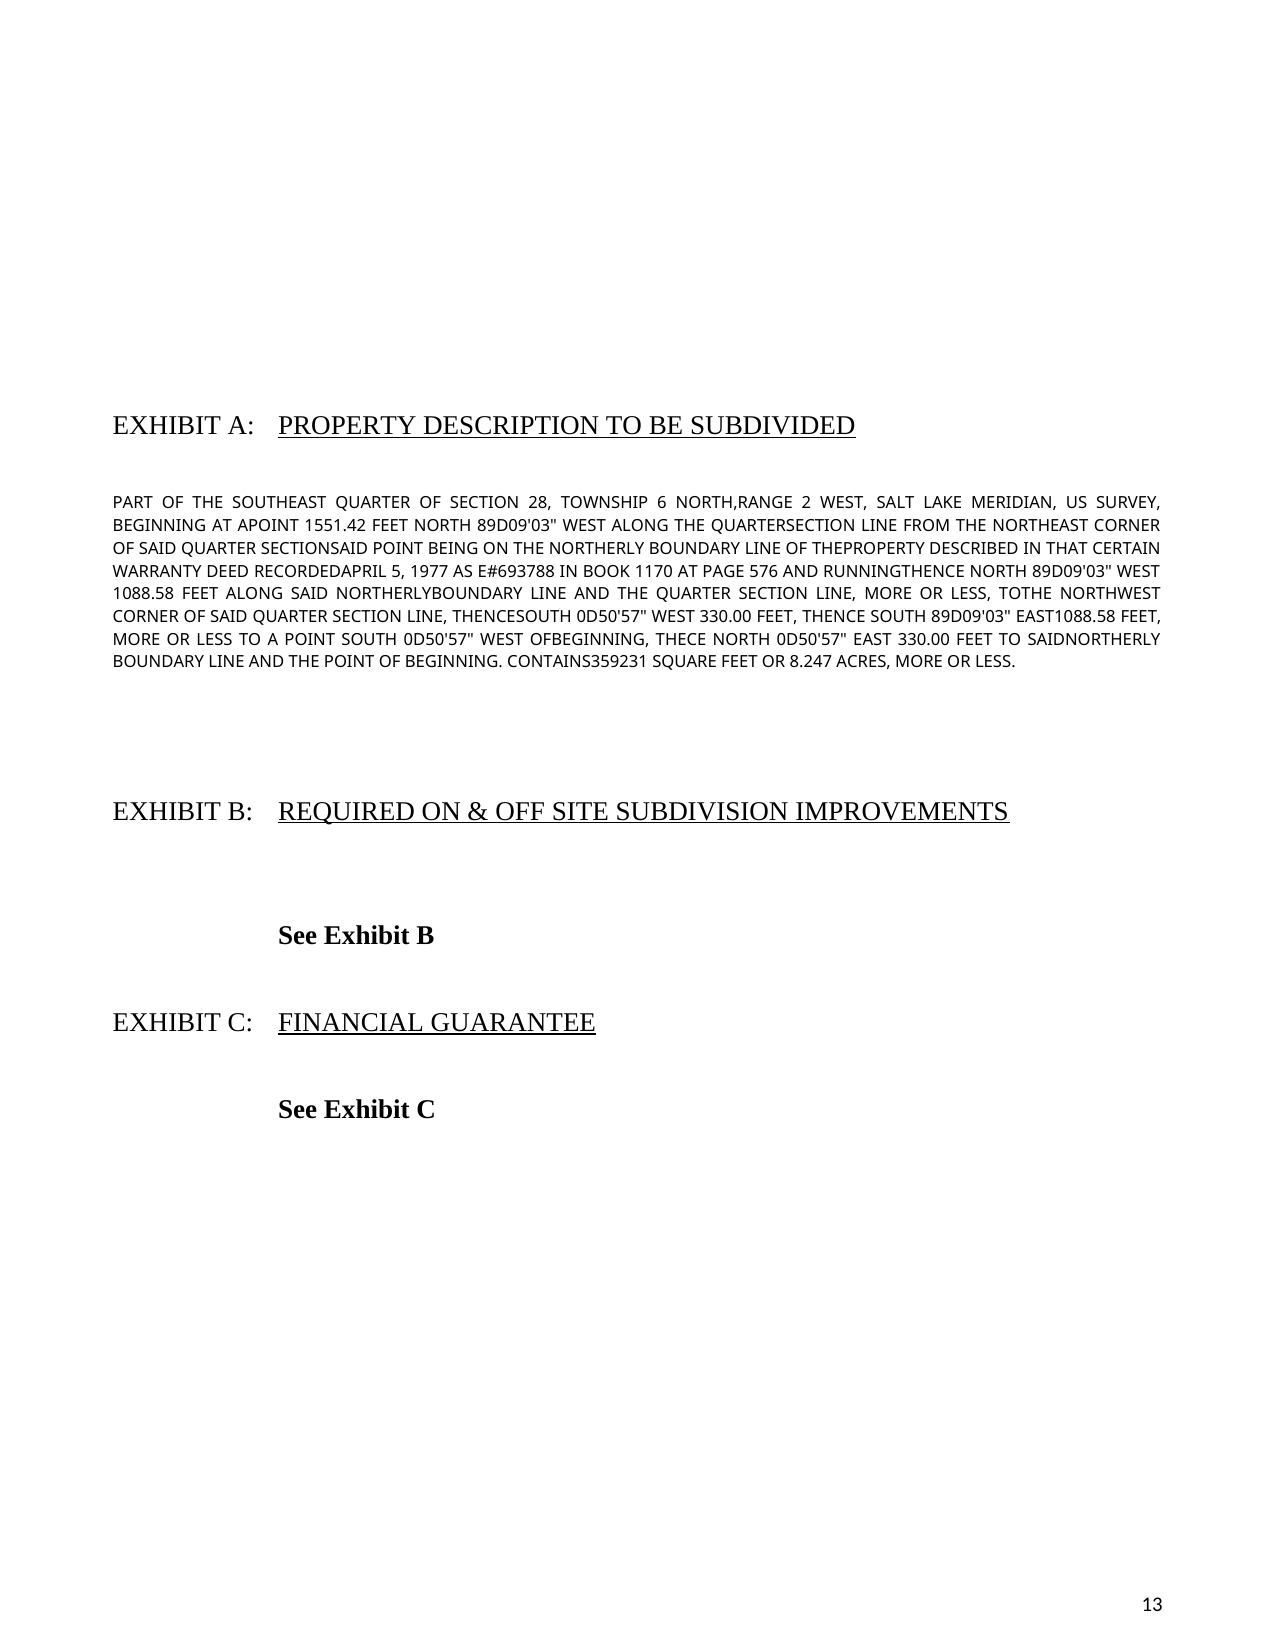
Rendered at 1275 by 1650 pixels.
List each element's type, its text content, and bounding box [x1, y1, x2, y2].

text EXHIBIT C: FINANCIAL GUARANTEE [112, 1006, 1162, 1037]
text EXHIBIT B: REQUIRED ON & OFF SITE SUBDIVISION IMPROVEMENTS [112, 795, 1162, 826]
text EXHIBIT A: PROPERTY DESCRIPTION TO BE SUBDIVIDED [112, 409, 1162, 441]
text See Exhibit B [112, 919, 1162, 950]
text See Exhibit C [112, 1093, 1162, 1124]
text PART OF THE SOUTHEAST QUARTER OF SECTION 28, TOWNSHIP 6 NORTH,RANGE 2 WEST, SALT LAKE MERIDIAN, US SURVEY, BEGINNING AT APOINT 1551.42 FEET NORTH 89D09'03" WEST ALONG THE QUARTERSECTION LINE FROM THE NORTHEAST CORNER OF SAID QUARTER SECTIONSAID POINT BEING ON THE NORTHERLY BOUNDARY LINE OF THEPROPERTY DESCRIBED IN THAT CERTAIN WARRANTY DEED RECORDEDAPRIL 5, 1977 AS E#693788 IN BOOK 1170 AT PAGE 576 AND RUNNINGTHENCE NORTH 89D09'03" WEST 1088.58 FEET ALONG SAID NORTHERLYBOUNDARY LINE AND THE QUARTER SECTION LINE, MORE OR LESS, TOTHE NORTHWEST CORNER OF SAID QUARTER SECTION LINE, THENCESOUTH 0D50'57" WEST 330.00 FEET, THENCE SOUTH 89D09'03" EAST1088.58 FEET, MORE OR LESS TO A POINT SOUTH 0D50'57" WEST OFBEGINNING, THECE NORTH 0D50'57" EAST 330.00 FEET TO SAIDNORTHERLY BOUNDARY LINE AND THE POINT OF BEGINNING. CONTAINS359231 SQUARE FEET OR 8.247 ACRES, MORE OR LESS. [112, 491, 1162, 673]
